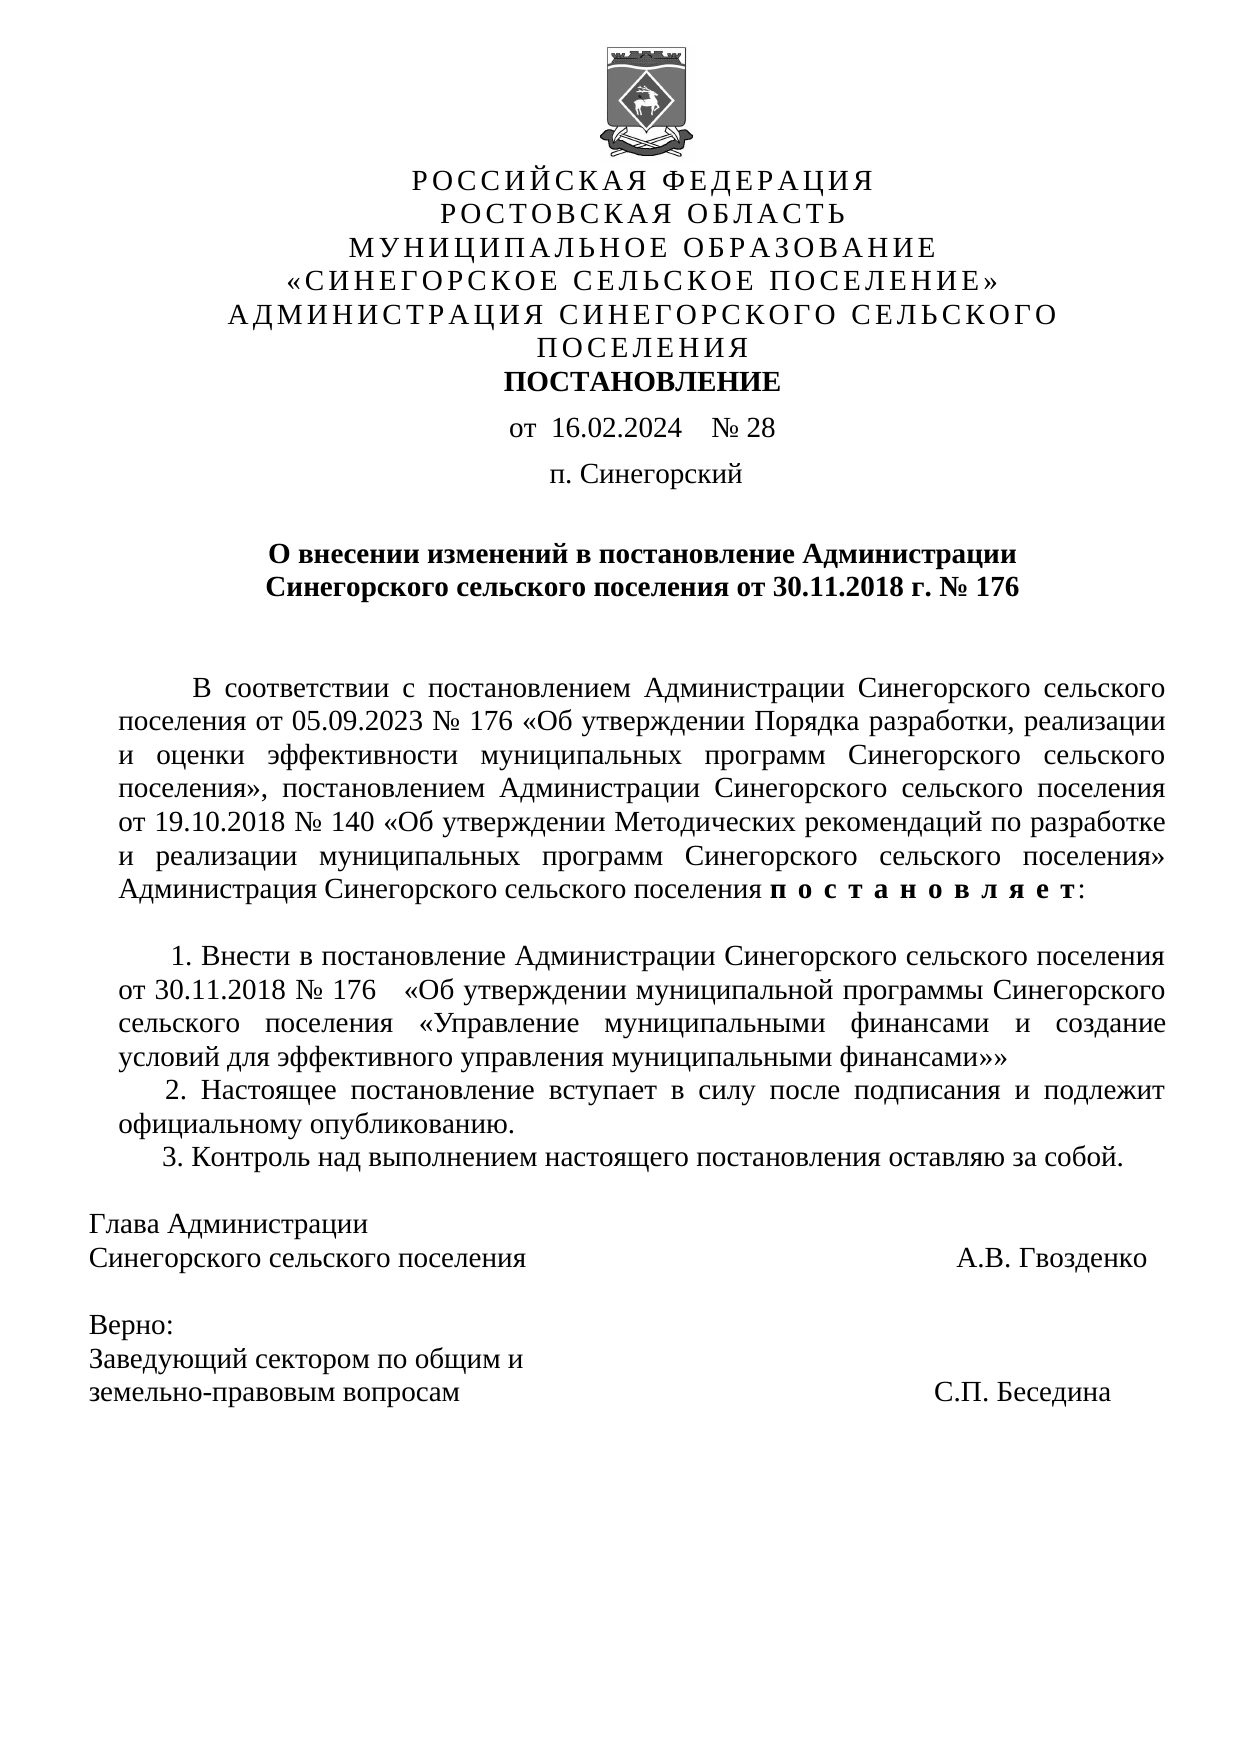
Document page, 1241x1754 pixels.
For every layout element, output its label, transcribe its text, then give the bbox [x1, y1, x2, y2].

text О внесении изменений в постановление Администрации [118, 536, 1166, 569]
picture [600, 44, 696, 163]
list 2. Настоящее постановление вступает в силу после подписания и подлежит официальному опубликованию. [118, 1072, 1166, 1139]
text Глава Администрации [88, 1207, 1166, 1240]
text «СИНЕГОРСКОЕ СЕЛЬСКОЕ ПОСЕЛЕНИЕ» [118, 263, 1166, 297]
text Заведующий сектором по общим и [88, 1341, 1166, 1374]
text Синегорского сельского поселения А.В. Гвозденко [88, 1240, 1166, 1274]
text РОСТОВСКАЯ ОБЛАСТЬ [118, 196, 1166, 230]
list 1. Внести в постановление Администрации Синегорского сельского поселения от 30.11.2018 № 176 «Об утверждении муниципальной программы Синегорского сельского поселения «Управление муниципальными финансами и создание условий для эффективного управления муниципальными финансами»» [118, 938, 1166, 1072]
text Синегорского сельского поселения от 30.11.2018 г. № 176 [118, 569, 1166, 603]
text АДМИНИСТРАЦИЯ СИНЕГОРСКОГО СЕЛЬСКОГО ПОСЕЛЕНИЯ [118, 297, 1166, 364]
text Верно: [88, 1307, 1166, 1341]
text земельно-правовым вопросам С.П. Беседина [88, 1374, 1166, 1408]
text РОССИЙСКАЯ ФЕДЕРАЦИЯ [118, 163, 1166, 196]
text В соответствии с постановлением Администрации Синегорского сельского поселения от 05.09.2023 № 176 «Об утверждении Порядка разработки, реализации и оценки эффективности муниципальных программ Синегорского сельского поселения», постановлением Администрации Синегорского сельского поселения от 19.10.2018 № 140 «Об утверждении Методических рекомендаций по разработке и реализации муниципальных программ Синегорского сельского поселения» Администрация Синегорского сельского поселения п о с т а н о в л я е т: [118, 670, 1166, 905]
text МУНИЦИПАЛЬНОЕ ОБРАЗОВАНИЕ [118, 230, 1166, 263]
text ПОСТАНОВЛЕНИЕ [118, 364, 1166, 398]
text п. Синегорский [118, 456, 1166, 490]
text от 16.02.2024 № 28 [118, 410, 1166, 444]
list 3. Контроль над выполнением настоящего постановления оставляю за собой. [118, 1139, 1166, 1173]
